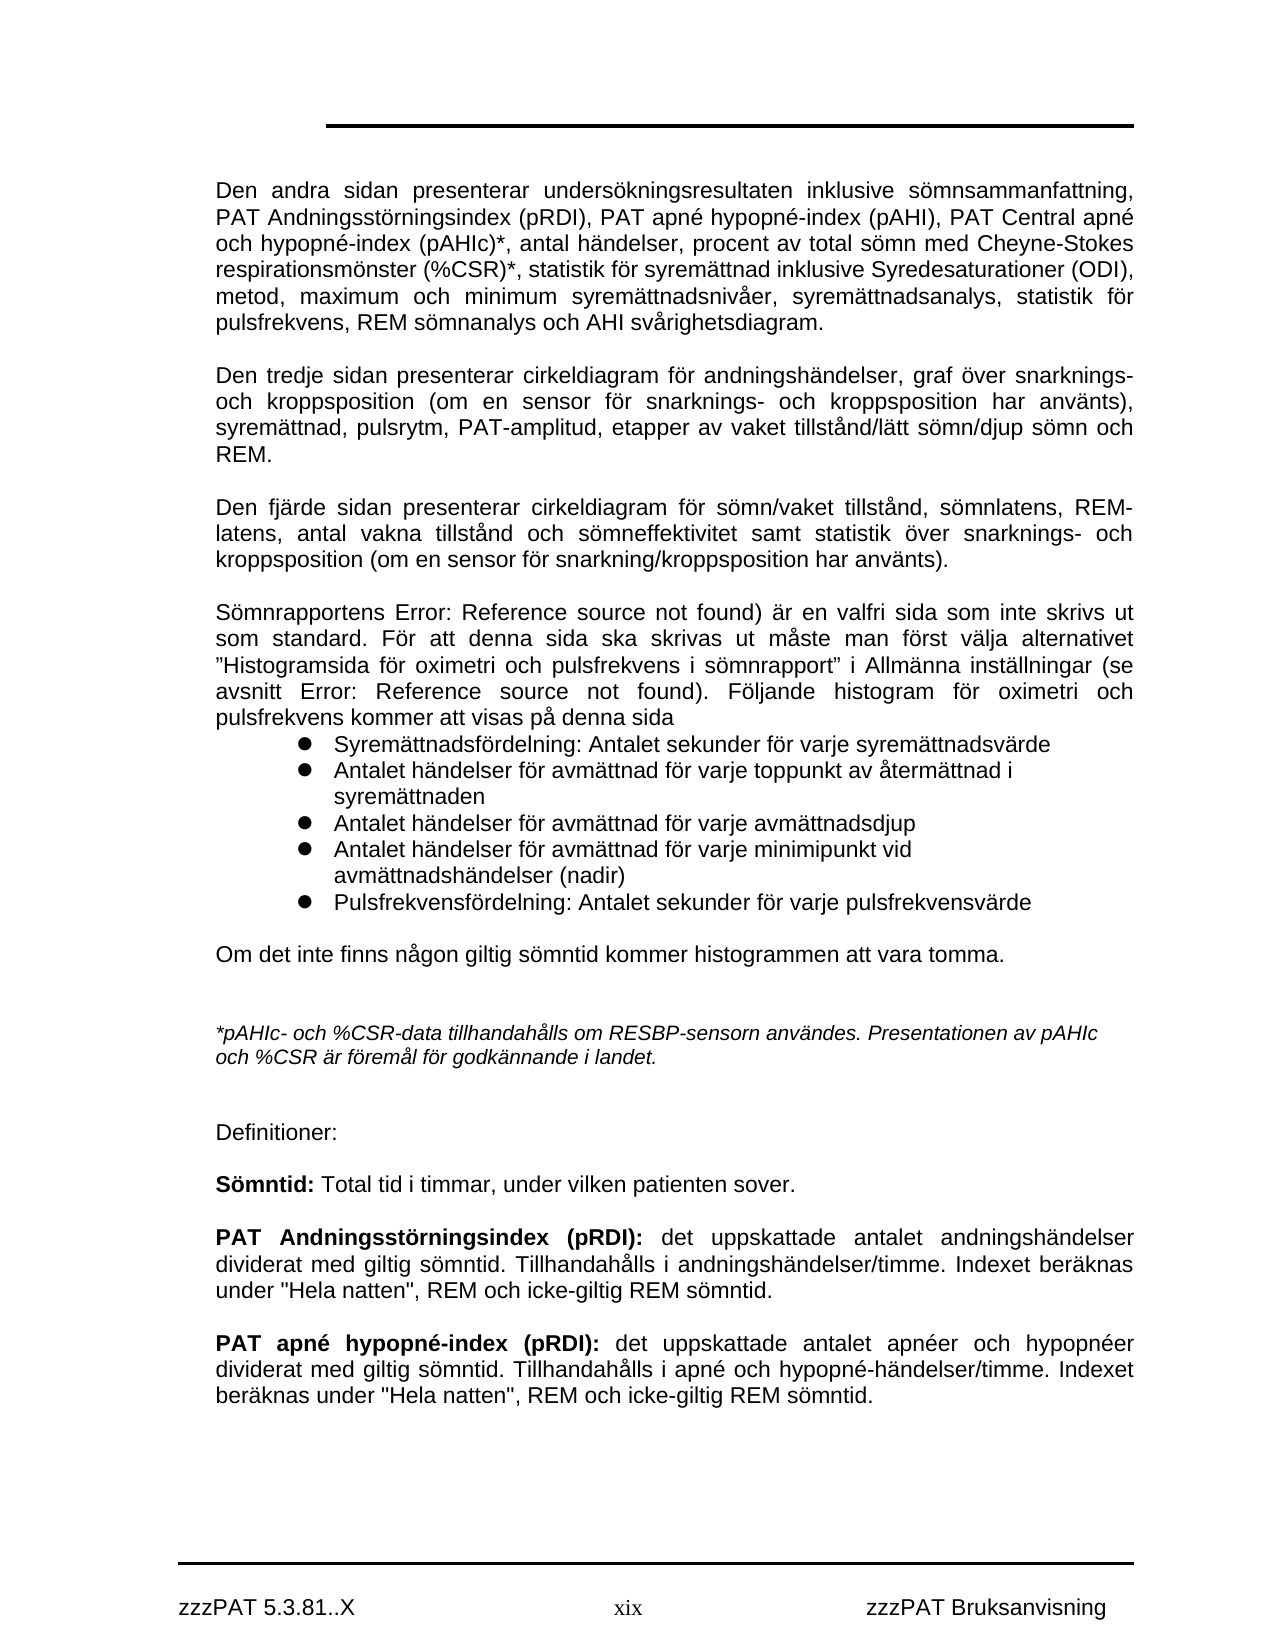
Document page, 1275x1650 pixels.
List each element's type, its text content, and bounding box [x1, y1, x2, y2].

list Antalet händelser för avmättnad för varje toppunkt av återmättnad i syremättnaden [296, 757, 1134, 810]
text Den fjärde sidan presenterar cirkeldiagram för sömn/vaket tillstånd, sömnlatens, REM-latens, antal vakna tillstånd och sömneffektivitet samt statistik över snarknings- och kroppsposition (om en sensor för snarkning/kroppsposition har använts). [215, 493, 1134, 572]
text Den tredje sidan presenterar cirkeldiagram för andningshändelser, graf över snarknings- och kroppsposition (om en sensor för snarknings- och kroppsposition har använts), syremättnad, pulsrytm, PAT-amplitud, etapper av vaket tillstånd/lätt sömn/djup sömn och REM. [215, 362, 1134, 467]
text Den andra sidan presenterar undersökningsresultaten inklusive sömnsammanfattning, PAT Andningsstörningsindex (pRDI), PAT apné hypopné-index (pAHI), PAT Central apné och hypopné-index (pAHIc)*, antal händelser, procent av total sömn med Cheyne-Stokes respirationsmönster (%CSR)*, statistik för syremättnad inklusive Syredesaturationer (ODI), metod, maximum och minimum syremättnadsnivåer, syremättnadsanalys, statistik för pulsfrekvens, REM sömnanalys och AHI svårighetsdiagram. [215, 177, 1134, 335]
list *pAHIc- och %CSR-data tillhandahålls om RESBP-sensorn användes. Presentationen av pAHIc och %CSR är föremål för godkännande i landet. [215, 1021, 1134, 1068]
list Syremättnadsfördelning: Antalet sekunder för varje syremättnadsvärde [296, 731, 1134, 757]
text PAT Andningsstörningsindex (pRDI): det uppskattade antalet andningshändelser dividerat med giltig sömntid. Tillhandahålls i andningshändelser/timme. Indexet beräknas under "Hela natten", REM och icke-giltig REM sömntid. [215, 1224, 1134, 1303]
text Definitioner: [215, 1119, 1134, 1145]
list Pulsfrekvensfördelning: Antalet sekunder för varje pulsfrekvensvärde [296, 889, 1134, 915]
list Om det inte finns någon giltig sömntid kommer histogrammen att vara tomma. [215, 941, 1134, 968]
text Sömntid: Total tid i timmar, under vilken patienten sover. [215, 1171, 1134, 1198]
list Antalet händelser för avmättnad för varje minimipunkt vid avmättnadshändelser (nadir) [296, 836, 1134, 889]
list Antalet händelser för avmättnad för varje avmättnadsdjup [296, 810, 1134, 836]
text PAT apné hypopné-index (pRDI): det uppskattade antalet apnéer och hypopnéer dividerat med giltig sömntid. Tillhandahålls i apné och hypopné-händelser/timme. Indexet beräknas under "Hela natten", REM och icke-giltig REM sömntid. [215, 1329, 1134, 1409]
